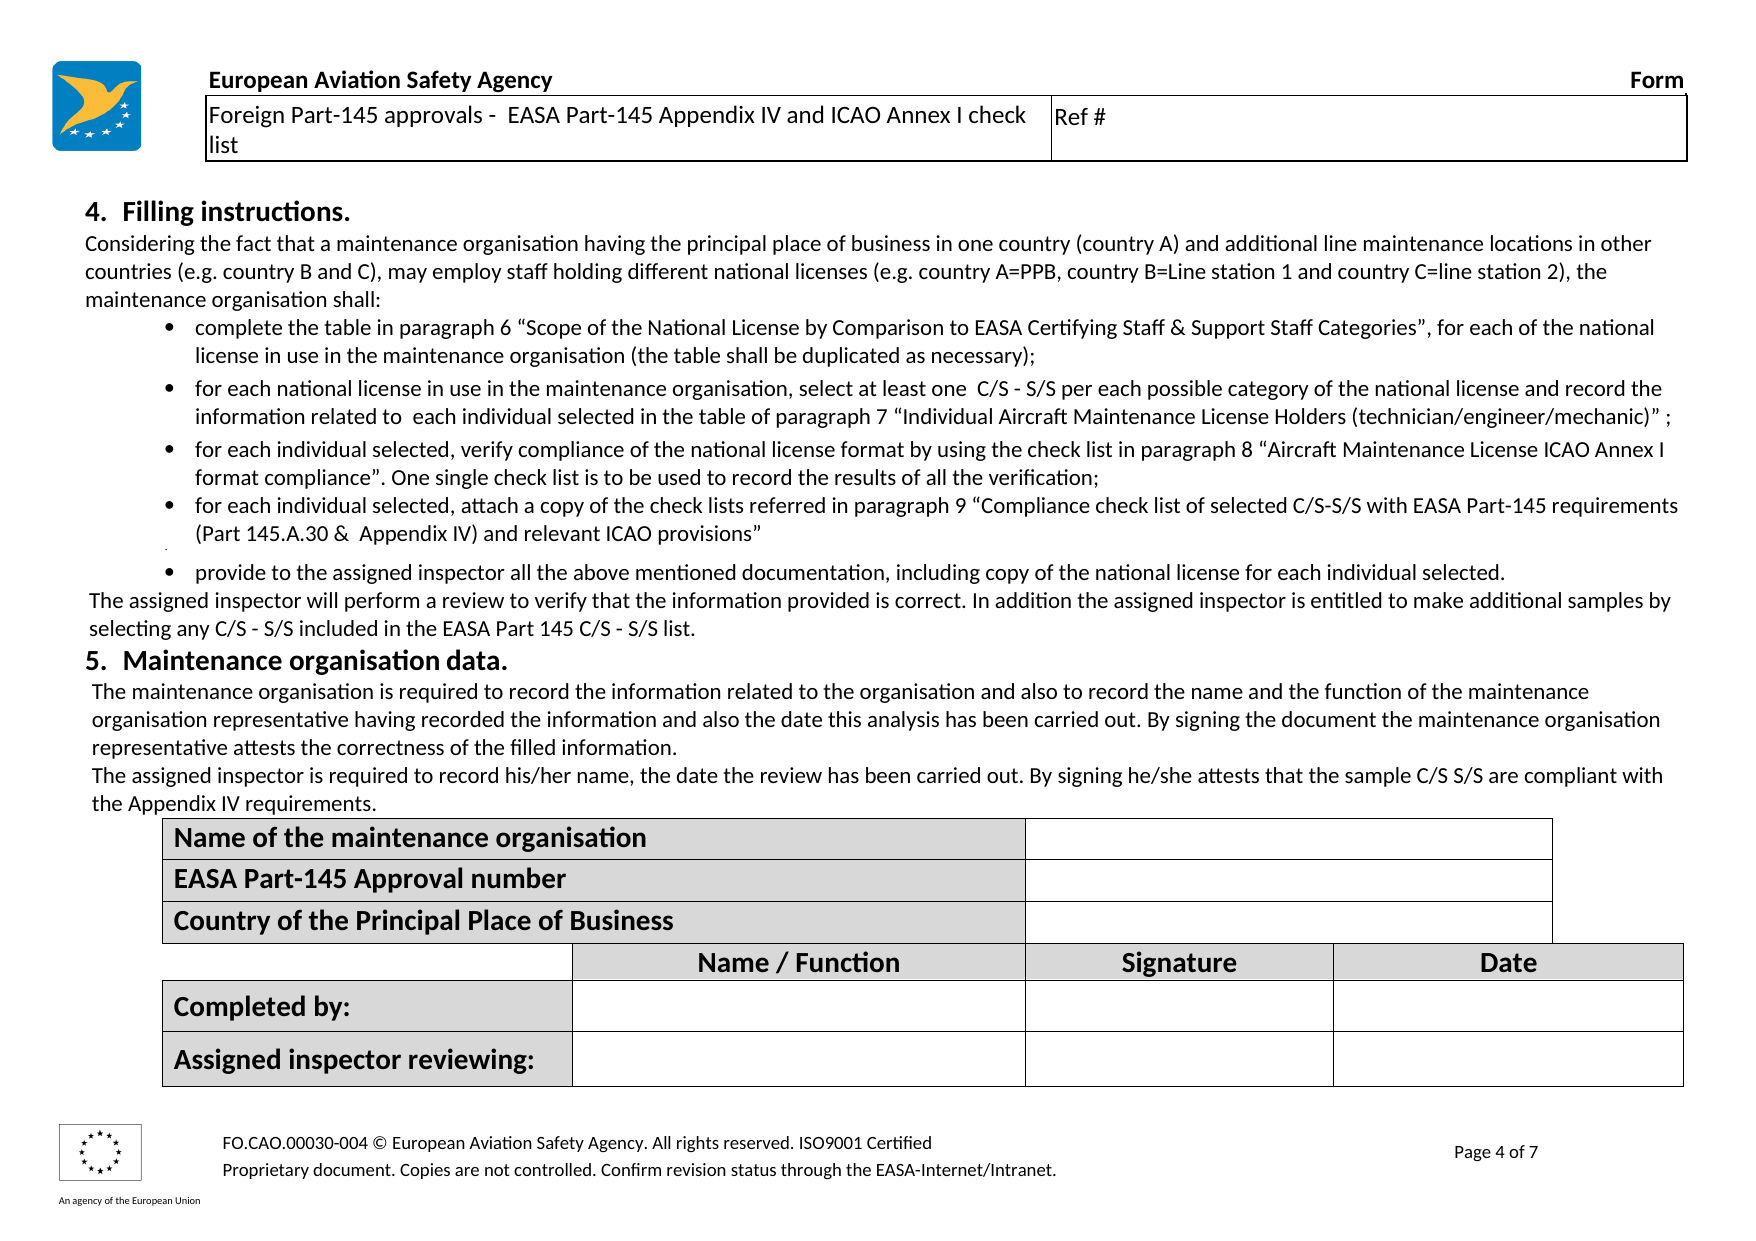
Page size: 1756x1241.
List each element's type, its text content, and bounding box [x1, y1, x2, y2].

table_cell Completed by: [163, 981, 572, 1031]
table_header Name of the maintenance organisation [163, 819, 1025, 859]
text The maintenance organisation is required to record the information related to the organisation and also to record the name and the function of the maintenance organisation representative having recorded the information and also the date this analysis has been carried out. By signing the document the maintenance organisation representative attests the correctness of the filled information. [92, 677, 1684, 762]
list provide to the assigned inspector all the above mentioned documentation, including copy of the national license for each individual selected. [165, 558, 1684, 586]
list for each individual selected, verify compliance of the national license format by using the check list in paragraph 8 “Aircraft Maintenance License ICAO Annex I format compliance”. One single check list is to be used to record the results of all the verification; [165, 436, 1684, 492]
picture [86, 132, 94, 137]
table_cell [1334, 1032, 1683, 1086]
text The assigned inspector is required to record his/her name, the date the review has been carried out. By signing he/she attests that the sample C/S S/S are compliant with the Appendix IV requirements. [92, 762, 1684, 818]
table_cell Signature [1026, 944, 1333, 979]
table_cell [163, 944, 572, 979]
list complete the table in paragraph 6 “Scope of the National License by Comparison to EASA Certifying Staff & Support Staff Categories”, for each of the national license in use in the maintenance organisation (the table shall be duplicated as necessary); [165, 313, 1684, 369]
table_header [1026, 819, 1552, 859]
table_cell [1026, 860, 1552, 901]
table_cell Assigned inspector reviewing: [163, 1032, 572, 1086]
table_cell Date [1334, 944, 1683, 979]
table_cell [1026, 1032, 1333, 1086]
table_cell [1026, 981, 1333, 1031]
table_cell Name / Function [573, 944, 1025, 979]
subtitle Filling instructions. [85, 193, 1684, 229]
picture [59, 75, 137, 133]
subtitle Maintenance organisation data. [85, 642, 1684, 677]
picture [58, 1123, 142, 1181]
text The assigned inspector will perform a review to verify that the information provided is correct. In addition the assigned inspector is entitled to make additional samples by selecting any C/S - S/S included in the EASA Part 145 C/S - S/S list. [47, 586, 1684, 642]
table_cell EASA Part-145 Approval number [163, 860, 1025, 901]
list for each individual selected, attach a copy of the check lists referred in paragraph 9 “Compliance check list of selected C/S-S/S with EASA Part-145 requirements (Part 145.A.30 & Appendix IV) and relevant ICAO provisions” [165, 492, 1684, 548]
table_cell [1026, 902, 1552, 943]
table_cell [573, 1032, 1025, 1086]
table_cell [573, 981, 1025, 1031]
text Considering the fact that a maintenance organisation having the principal place of business in one country (country A) and additional line maintenance locations in other countries (e.g. country B and C), may employ staff holding different national licenses (e.g. country A=PPB, country B=Line station 1 and country C=line station 2), the maintenance organisation shall: [85, 229, 1684, 313]
list for each national license in use in the maintenance organisation, select at least one C/S - S/S per each possible category of the national license and record the information related to each individual selected in the table of paragraph 7 “Individual Aircraft Maintenance License Holders (technician/engineer/mechanic)” ; [165, 374, 1684, 430]
table_cell [1334, 981, 1683, 1031]
table_cell Country of the Principal Place of Business [163, 902, 1025, 943]
